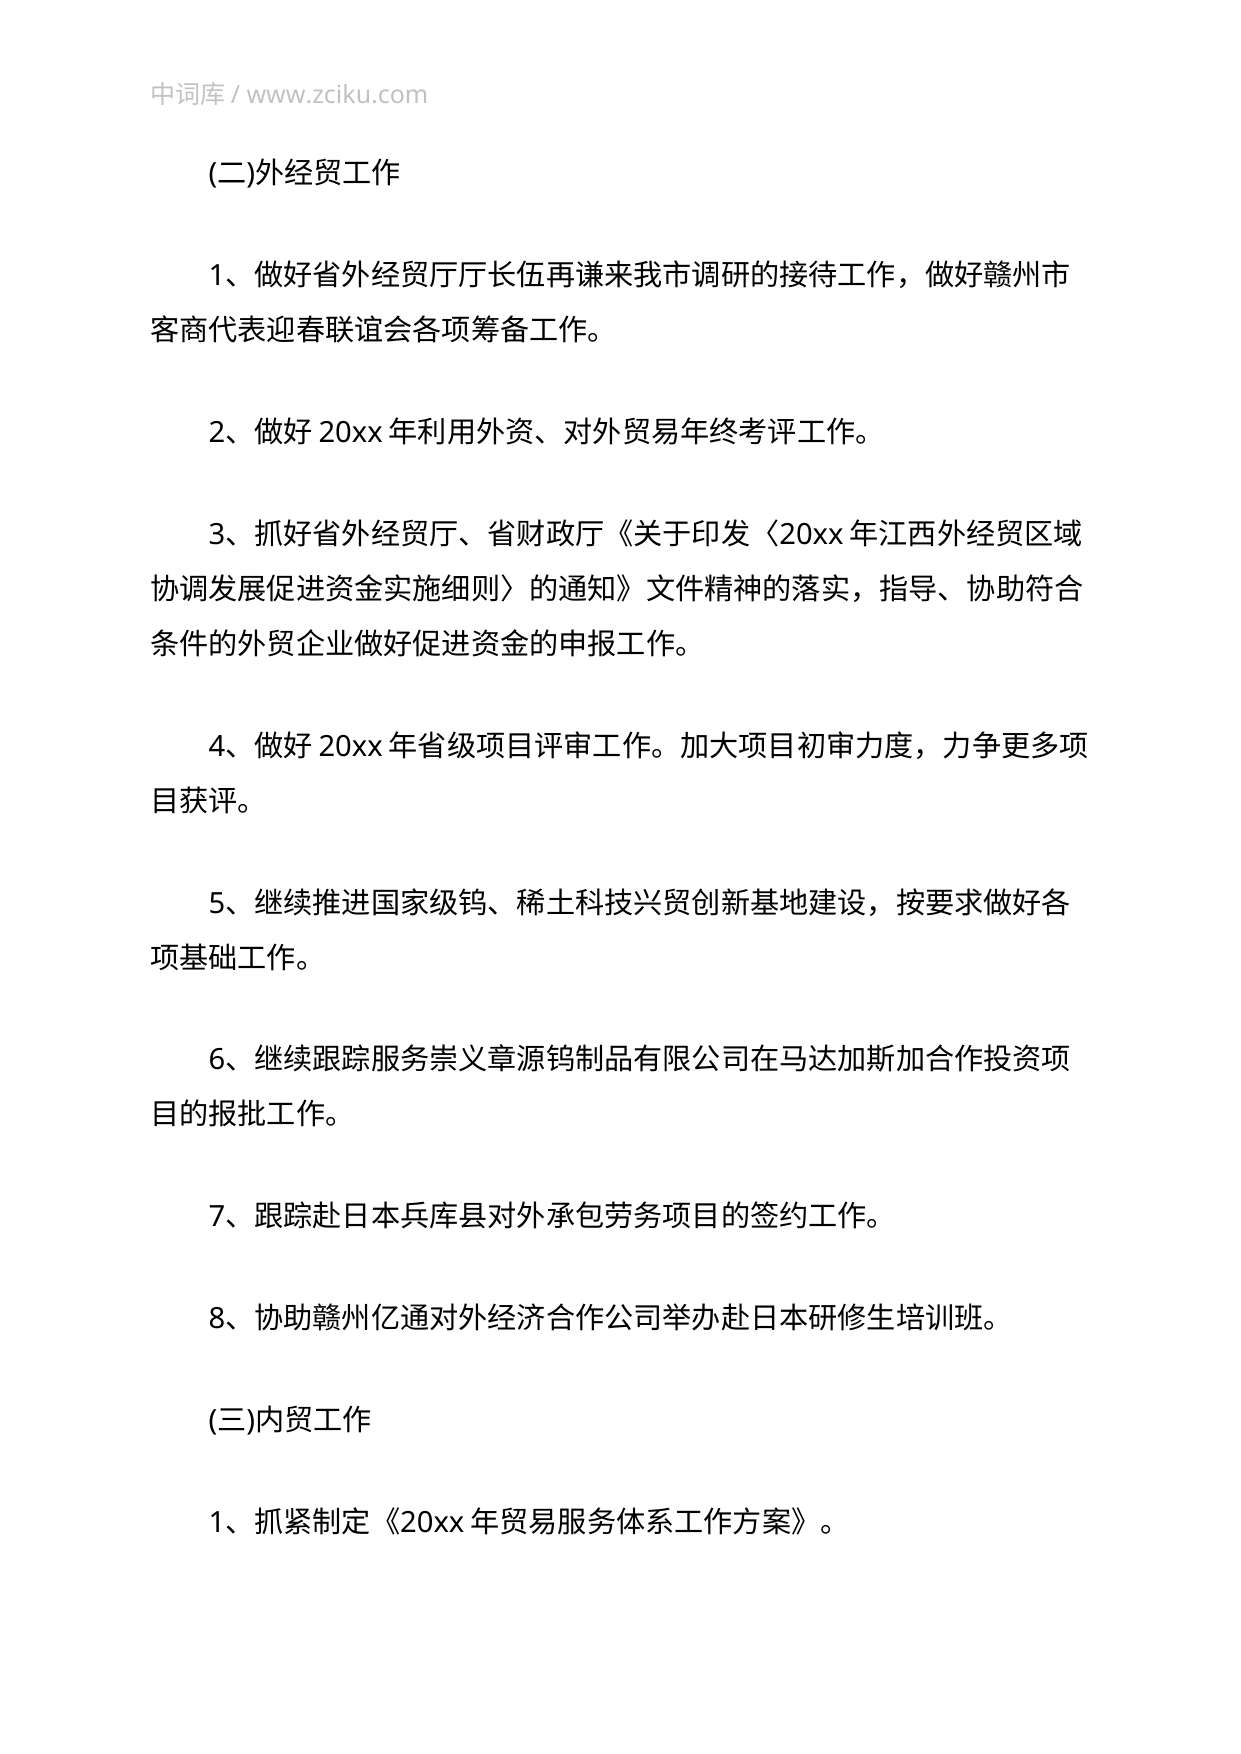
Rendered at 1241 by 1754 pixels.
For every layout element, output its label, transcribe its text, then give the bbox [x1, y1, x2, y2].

text 4、做好20xx年省级项目评审工作。加大项目初审力度，力争更多项目获评。 [150, 722, 1090, 820]
text 8、协助赣州亿通对外经济合作公司举办赴日本研修生培训班。 [150, 1295, 1090, 1337]
text 1、抓紧制定《20xx年贸易服务体系工作方案》。 [150, 1499, 1090, 1541]
text 6、继续跟踪服务崇义章源钨制品有限公司在马达加斯加合作投资项目的报批工作。 [150, 1036, 1090, 1133]
text 2、做好20xx年利用外资、对外贸易年终考评工作。 [150, 409, 1090, 451]
text 3、抓好省外经贸厅、省财政厅《关于印发〈20xx年江西外经贸区域协调发展促进资金实施细则〉的通知》文件精神的落实，指导、协助符合条件的外贸企业做好促进资金的申报工作。 [150, 511, 1090, 663]
text (二)外经贸工作 [150, 150, 1090, 192]
text 5、继续推进国家级钨、稀土科技兴贸创新基地建设，按要求做好各项基础工作。 [150, 879, 1090, 976]
text 7、跟踪赴日本兵库县对外承包劳务项目的签约工作。 [150, 1193, 1090, 1235]
text (三)内贸工作 [150, 1397, 1090, 1439]
text 1、做好省外经贸厅厅长伍再谦来我市调研的接待工作，做好赣州市客商代表迎春联谊会各项筹备工作。 [150, 252, 1090, 349]
